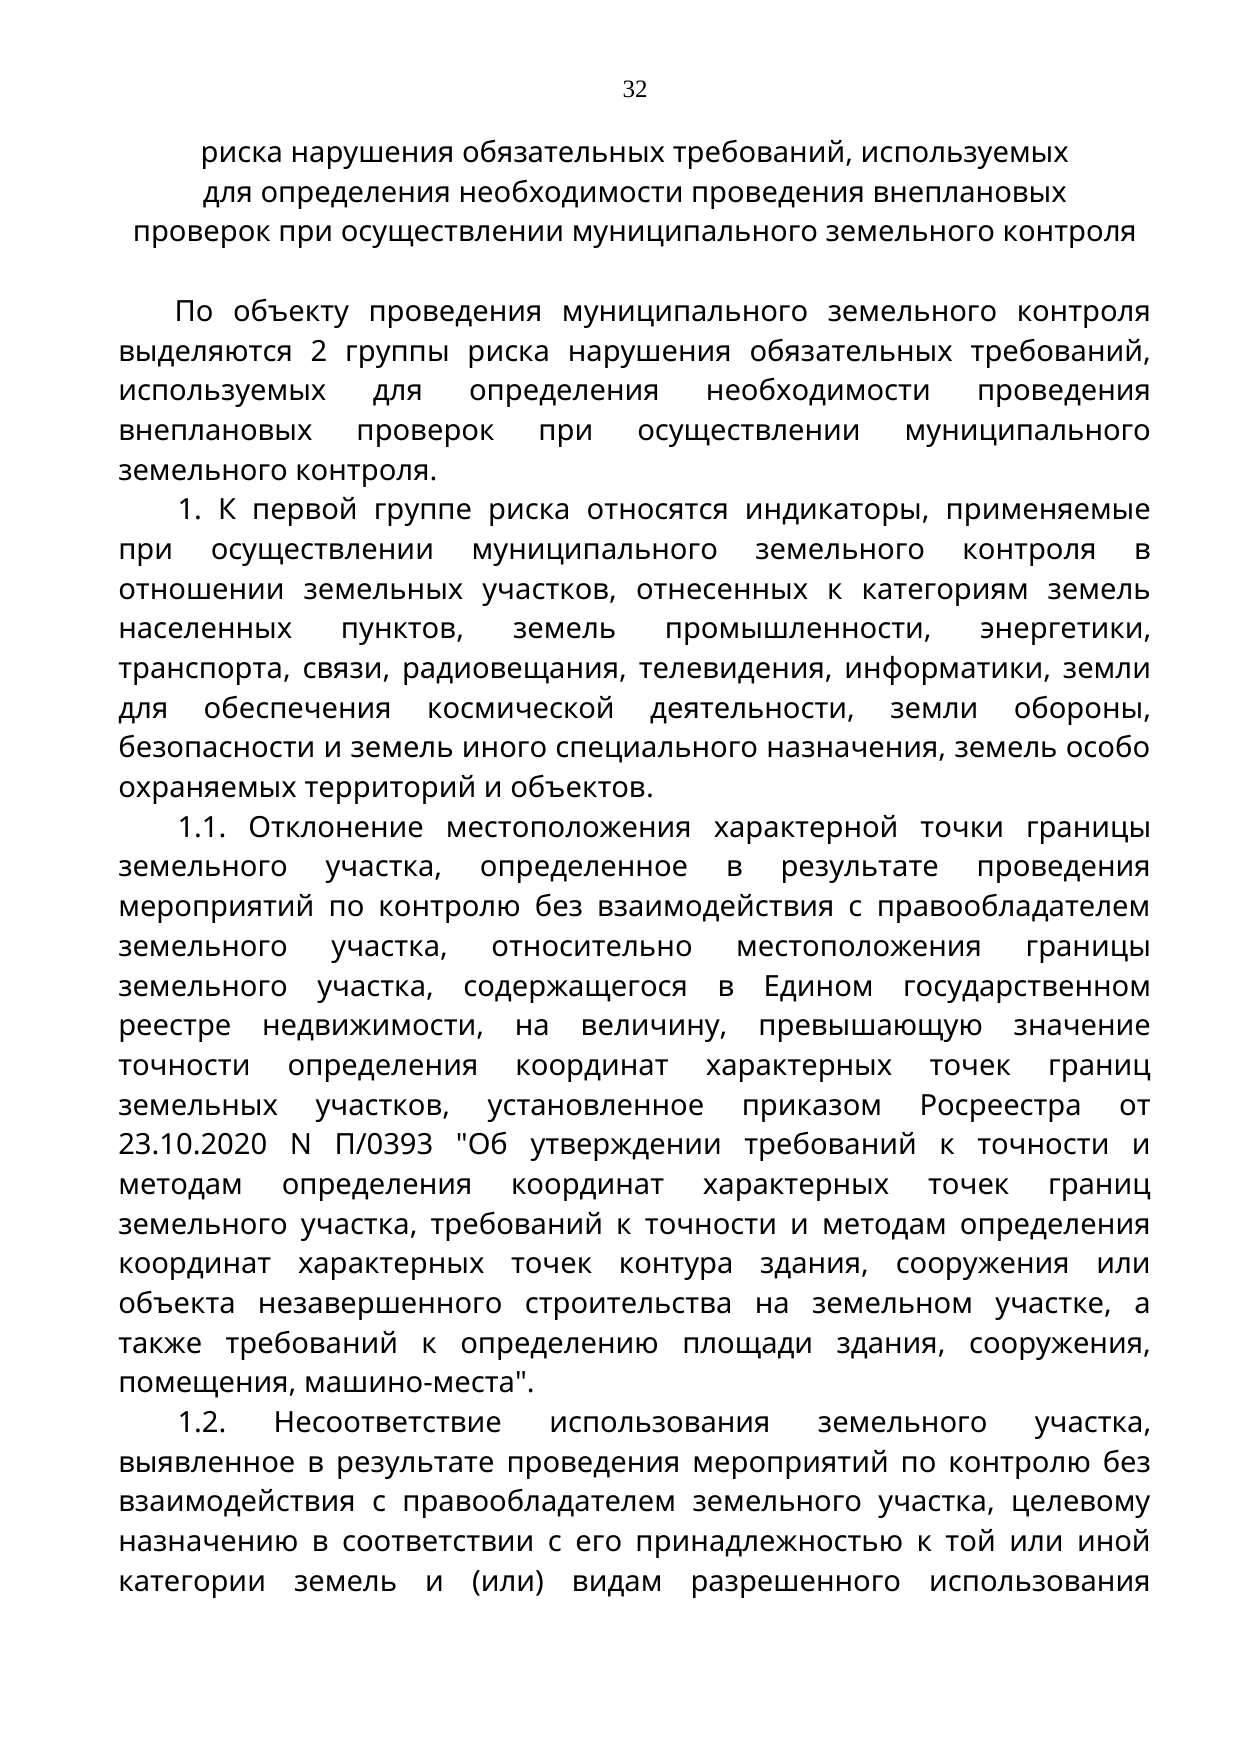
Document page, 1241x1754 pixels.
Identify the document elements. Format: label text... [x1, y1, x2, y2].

text 1. К первой группе риска относятся индикаторы, применяемые при осуществлении муниципального земельного контроля в отношении земельных участков, отнесенных к категориям земель населенных пунктов, земель промышленности, энергетики, транспорта, связи, радиовещания, телевидения, информатики, земли для обеспечения космической деятельности, земли обороны, безопасности и земель иного специального назначения, земель особо охраняемых территорий и объектов. [118, 488, 1152, 806]
text По объекту проведения муниципального земельного контроля выделяются 2 группы риска нарушения обязательных требований, используемых для определения необходимости проведения внеплановых проверок при осуществлении муниципального земельного контроля. [118, 290, 1152, 488]
text риска нарушения обязательных требований, используемых [118, 131, 1152, 171]
text для определения необходимости проведения внеплановых [118, 171, 1152, 211]
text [118, 1401, 1152, 1600]
text 1.1. Отклонение местоположения характерной точки границы земельного участка, определенное в результате проведения мероприятий по контролю без взаимодействия с правообладателем земельного участка, относительно местоположения границы земельного участка, содержащегося в Едином государственном реестре недвижимости, на величину, превышающую значение точности определения координат характерных точек границ земельных участков, установленное приказом Росреестра от 23.10.2020 N П/0393 "Об утверждении требований к точности и методам определения координат характерных точек границ земельного участка, требований к точности и методам определения координат характерных точек контура здания, сооружения или объекта незавершенного строительства на земельном участке, а также требований к определению площади здания, сооружения, помещения, машино-места". [118, 806, 1152, 1401]
text проверок при осуществлении муниципального земельного контроля [118, 211, 1152, 250]
